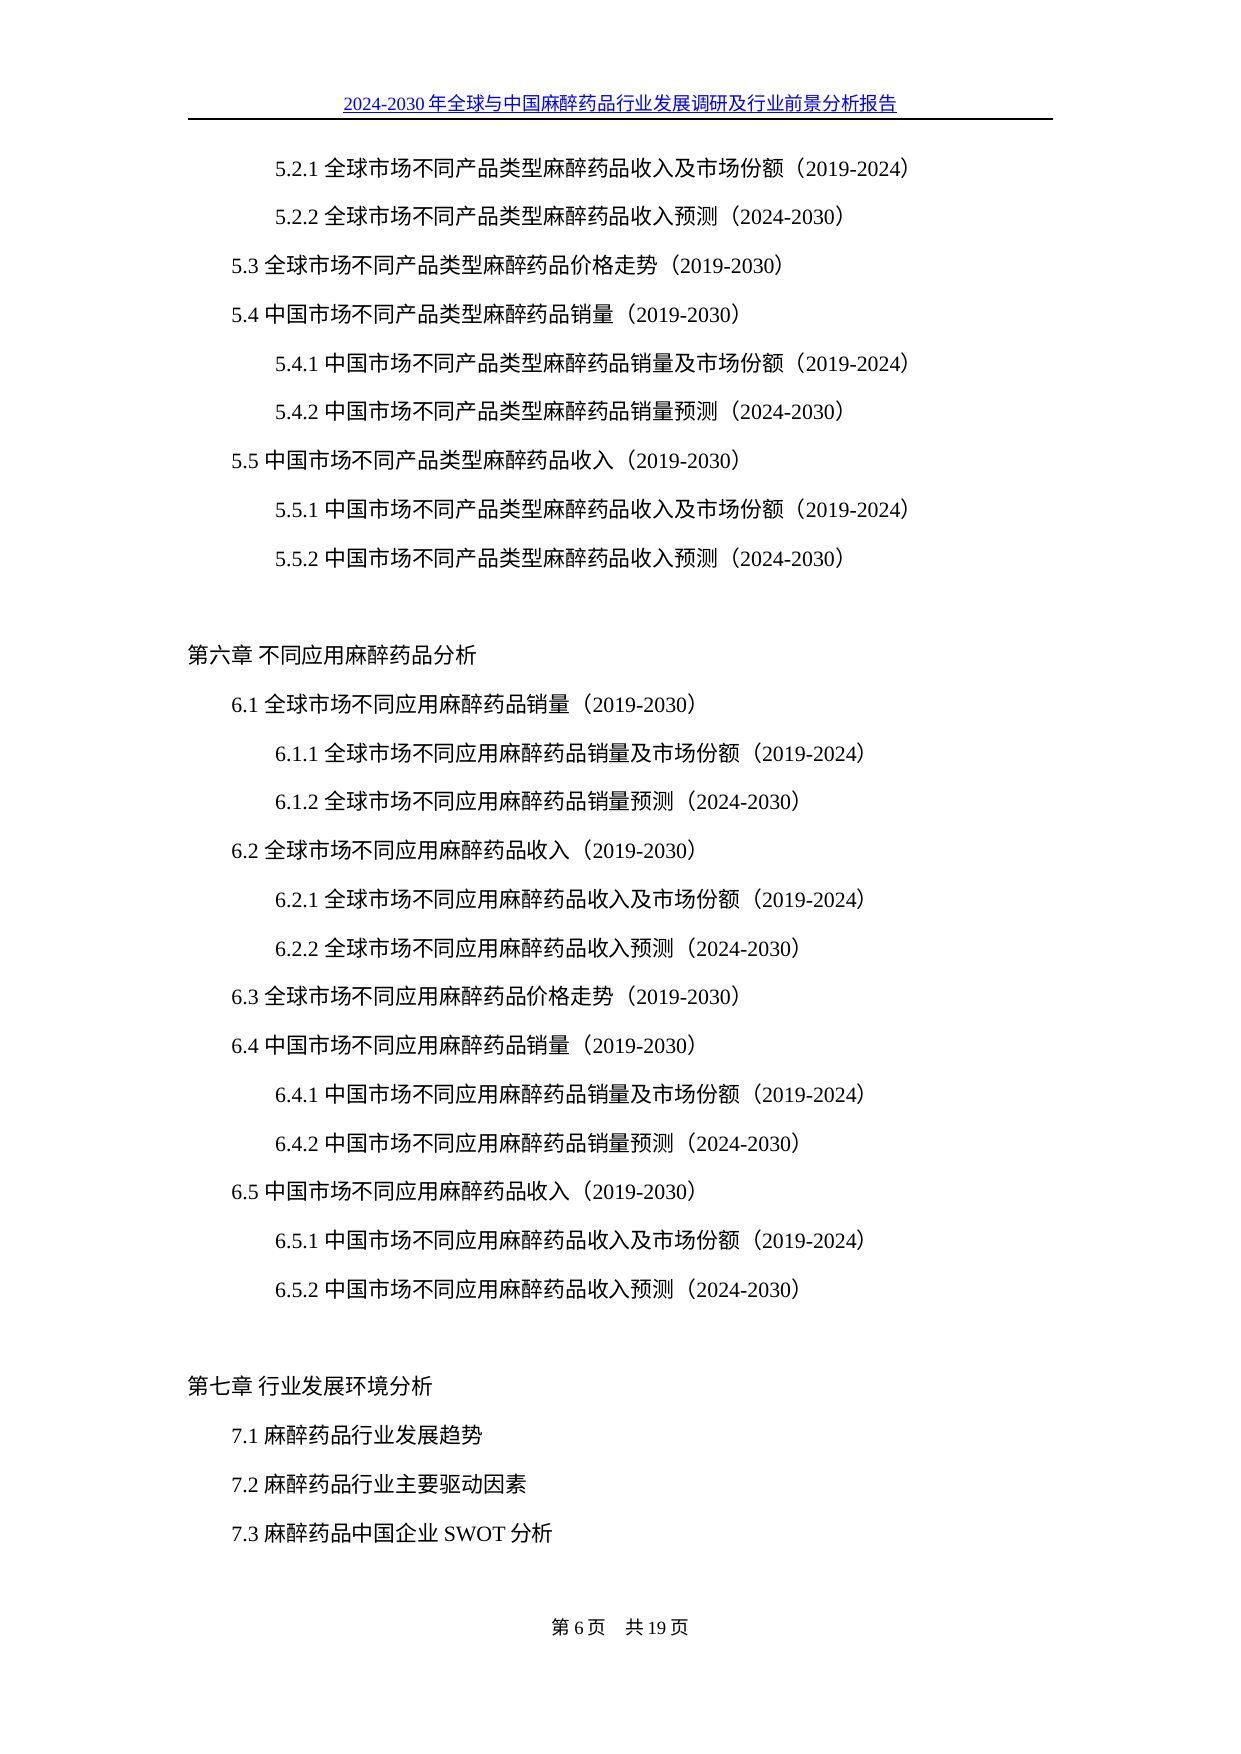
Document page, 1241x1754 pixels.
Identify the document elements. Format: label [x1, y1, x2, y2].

text [187, 150, 1053, 1548]
